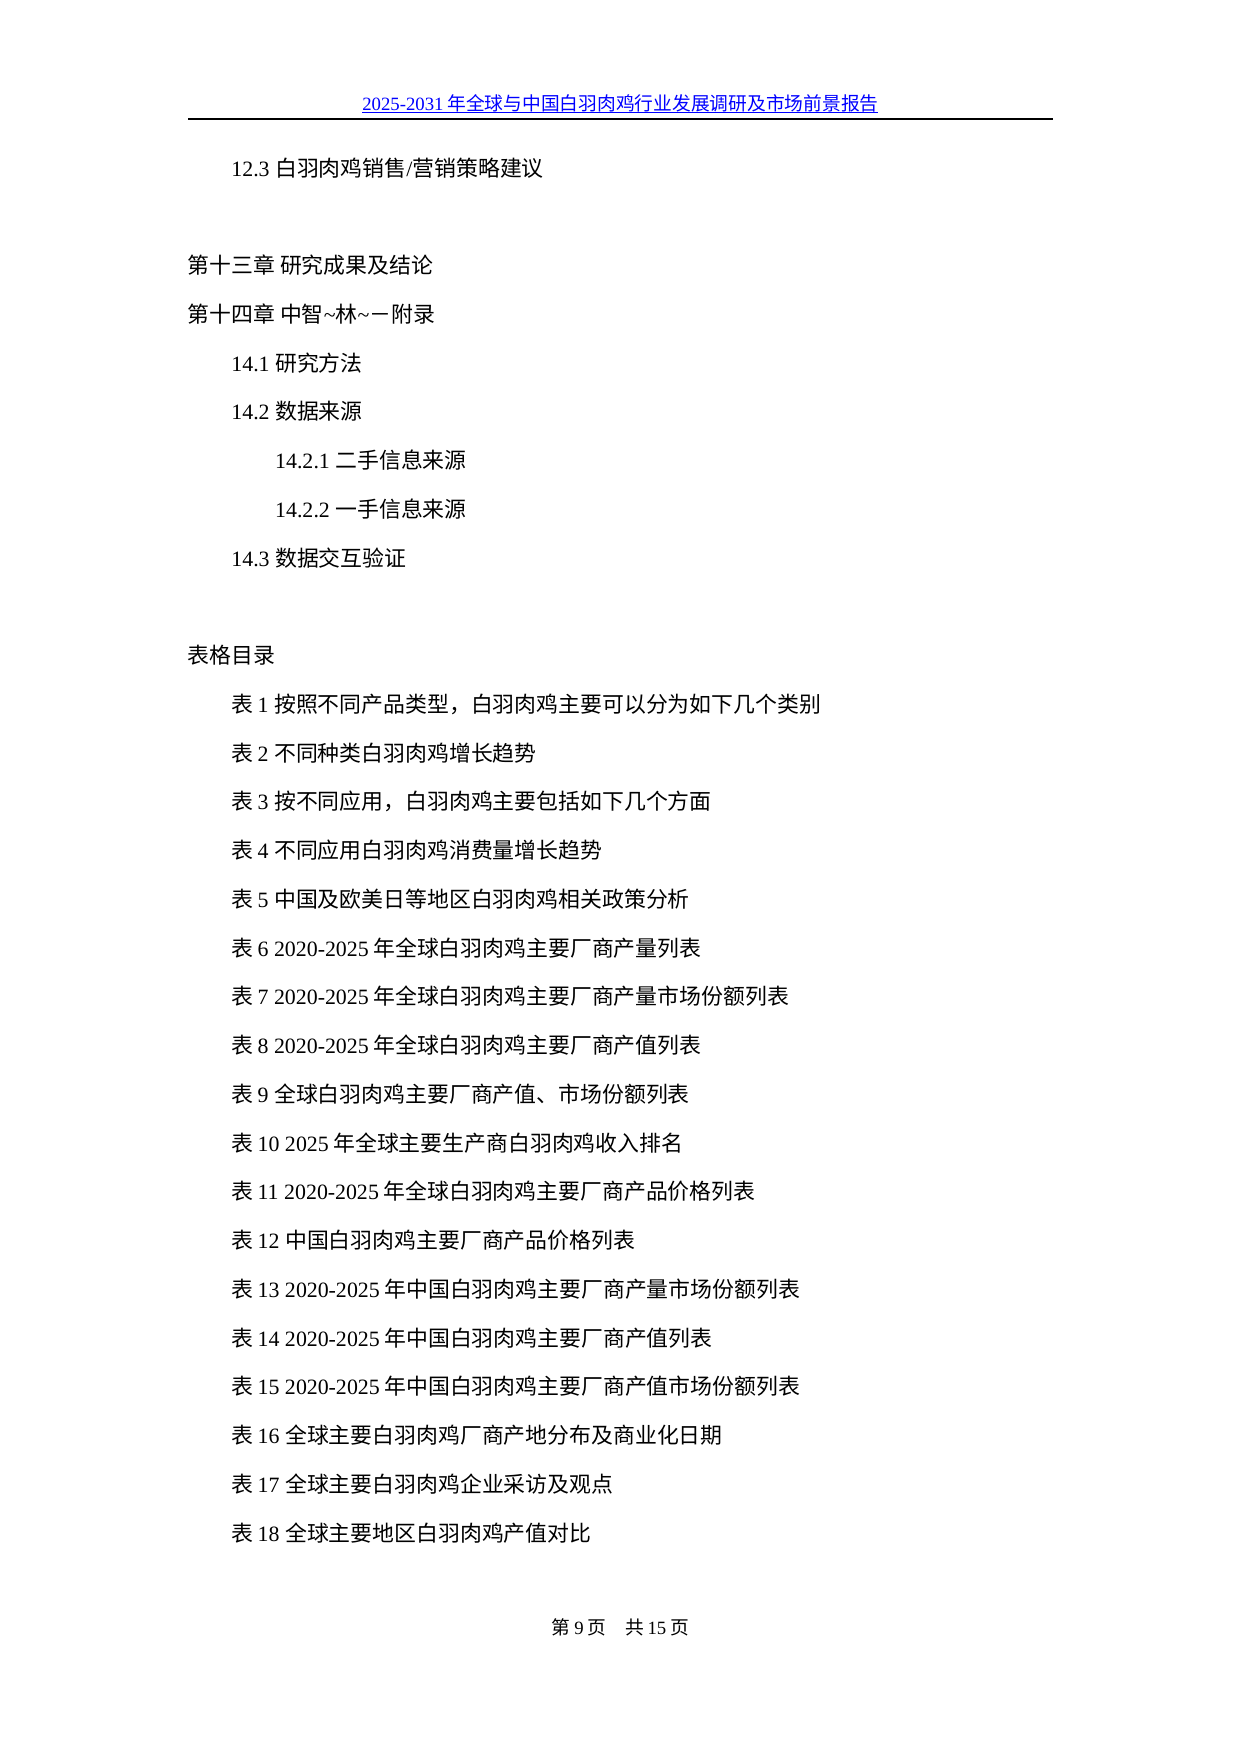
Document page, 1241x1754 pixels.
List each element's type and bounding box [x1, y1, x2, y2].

text [187, 150, 1053, 1548]
